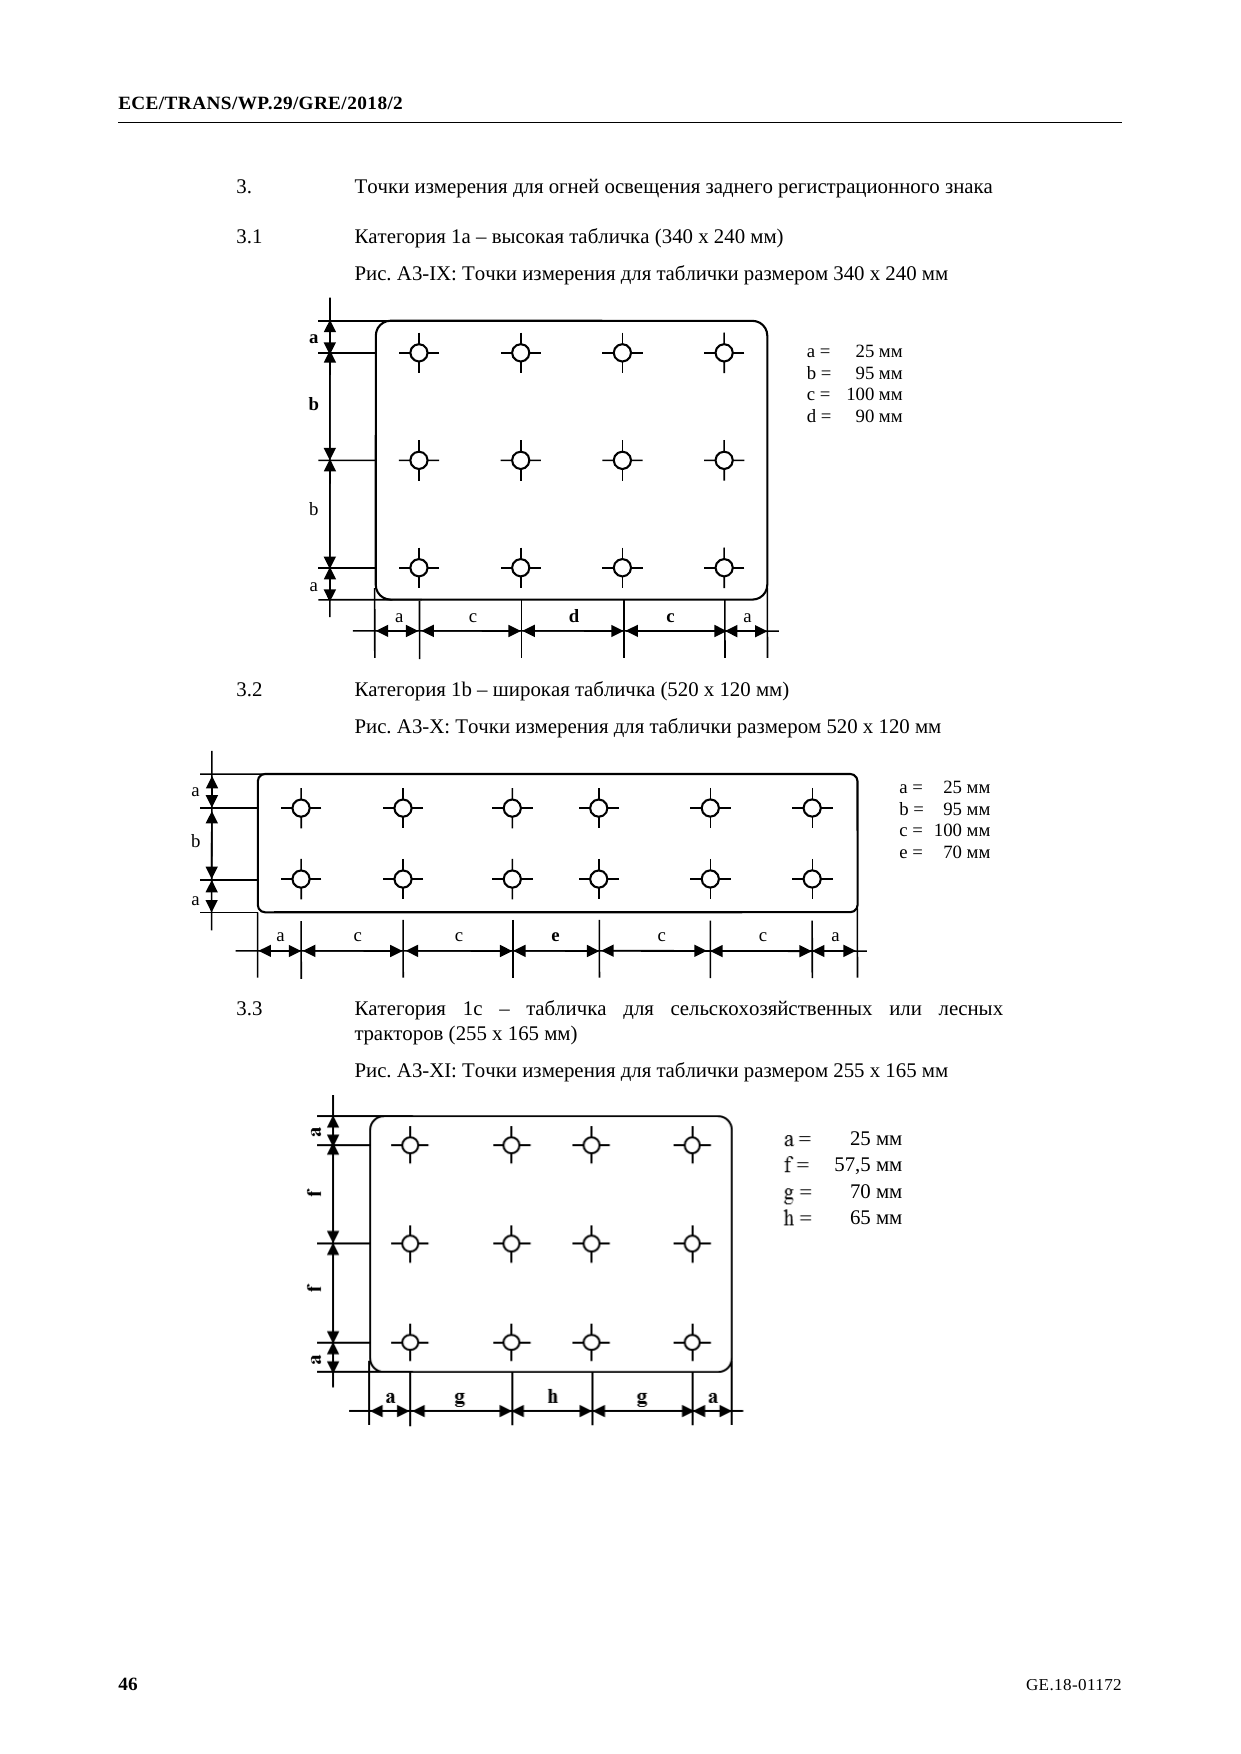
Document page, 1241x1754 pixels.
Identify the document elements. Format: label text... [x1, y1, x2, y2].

text Рис. A3-XI: Точки измерения для таблички размером 255 x 165 мм [354, 1057, 1004, 1082]
text 3.3 Категория 1с – табличка для сельскохозяйственных или лесных тракторов (255 x 165 мм) [236, 995, 1004, 1045]
text Рис. A3-X: Точки измерения для таблички размером 520 х 120 мм [354, 713, 1004, 738]
text Рис. A3-IX: Точки измерения для таблички размером 340 х 240 мм [354, 260, 1004, 285]
text 3. Точки измерения для огней освещения заднего регистрационного знака [236, 173, 1004, 198]
text 3.2 Категория 1b – широкая табличка (520 x 120 мм) [236, 676, 1004, 701]
text 3.1 Категория 1а – высокая табличка (340 x 240 мм) [236, 223, 1004, 248]
picture [295, 1095, 912, 1427]
